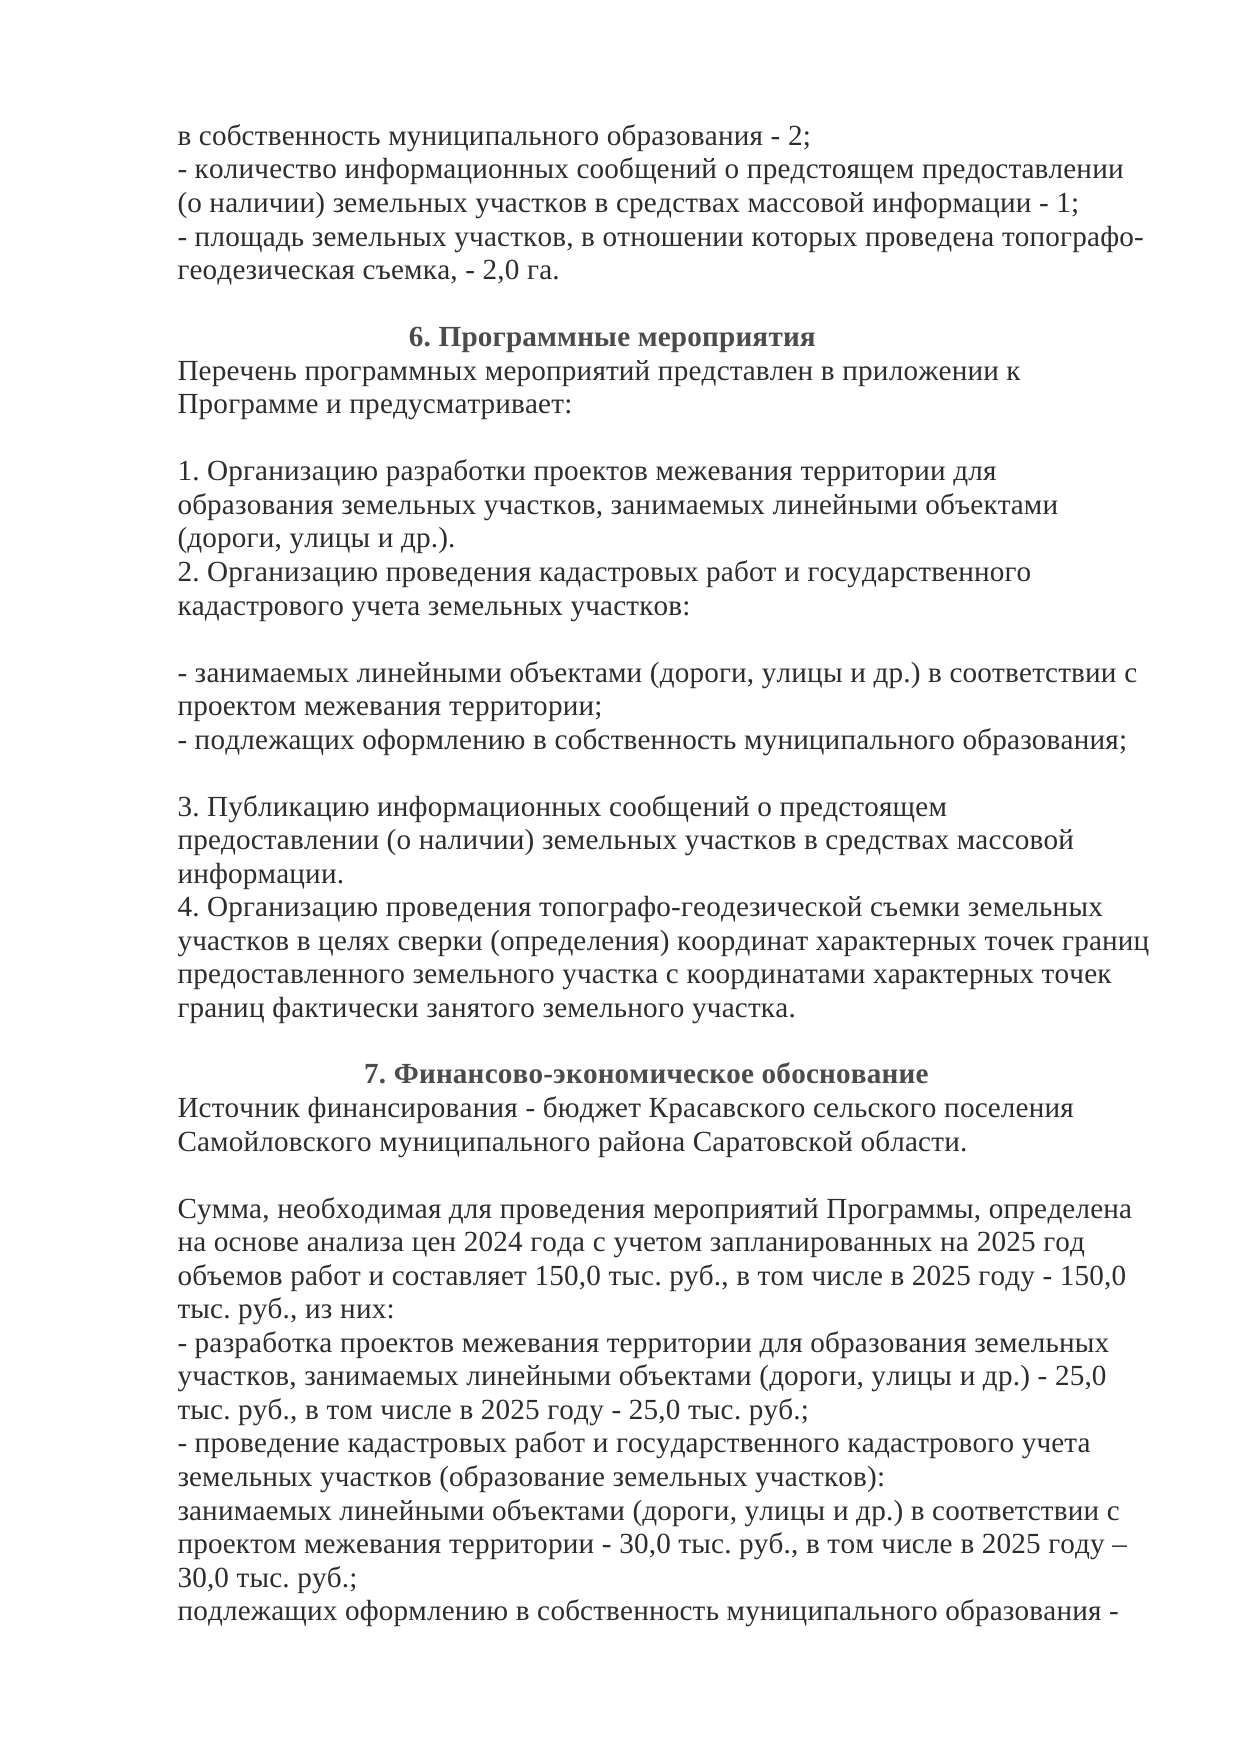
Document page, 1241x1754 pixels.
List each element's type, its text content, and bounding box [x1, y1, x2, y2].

text Перечень программных мероприятий представлен в приложении к Программе и предусматривает: 1. Организацию разработки проектов межевания территории для образования земельных участков, занимаемых линейными объектами (дороги, улицы и др.). 2. Организацию проведения кадастровых работ и государственного кадастрового учета земельных участков: - занимаемых линейными объектами (дороги, улицы и др.) в соответствии с проектом межевания территории; - подлежащих оформлению в собственность муниципального образования; 3. Публикацию информационных сообщений о предстоящем предоставлении (о наличии) земельных участков в средствах массовой информации. 4. Организацию проведения топографо-геодезической съемки земельных участков в целях сверки (определения) координат характерных точек границ предоставленного земельного участка с координатами характерных точек границ фактически занятого земельного участка. [177, 353, 1152, 1024]
text 6. Программные мероприятия [177, 286, 1152, 353]
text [177, 1090, 1152, 1627]
text 7. Финансово-экономическое обоснование [177, 1024, 1152, 1090]
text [177, 118, 1152, 286]
